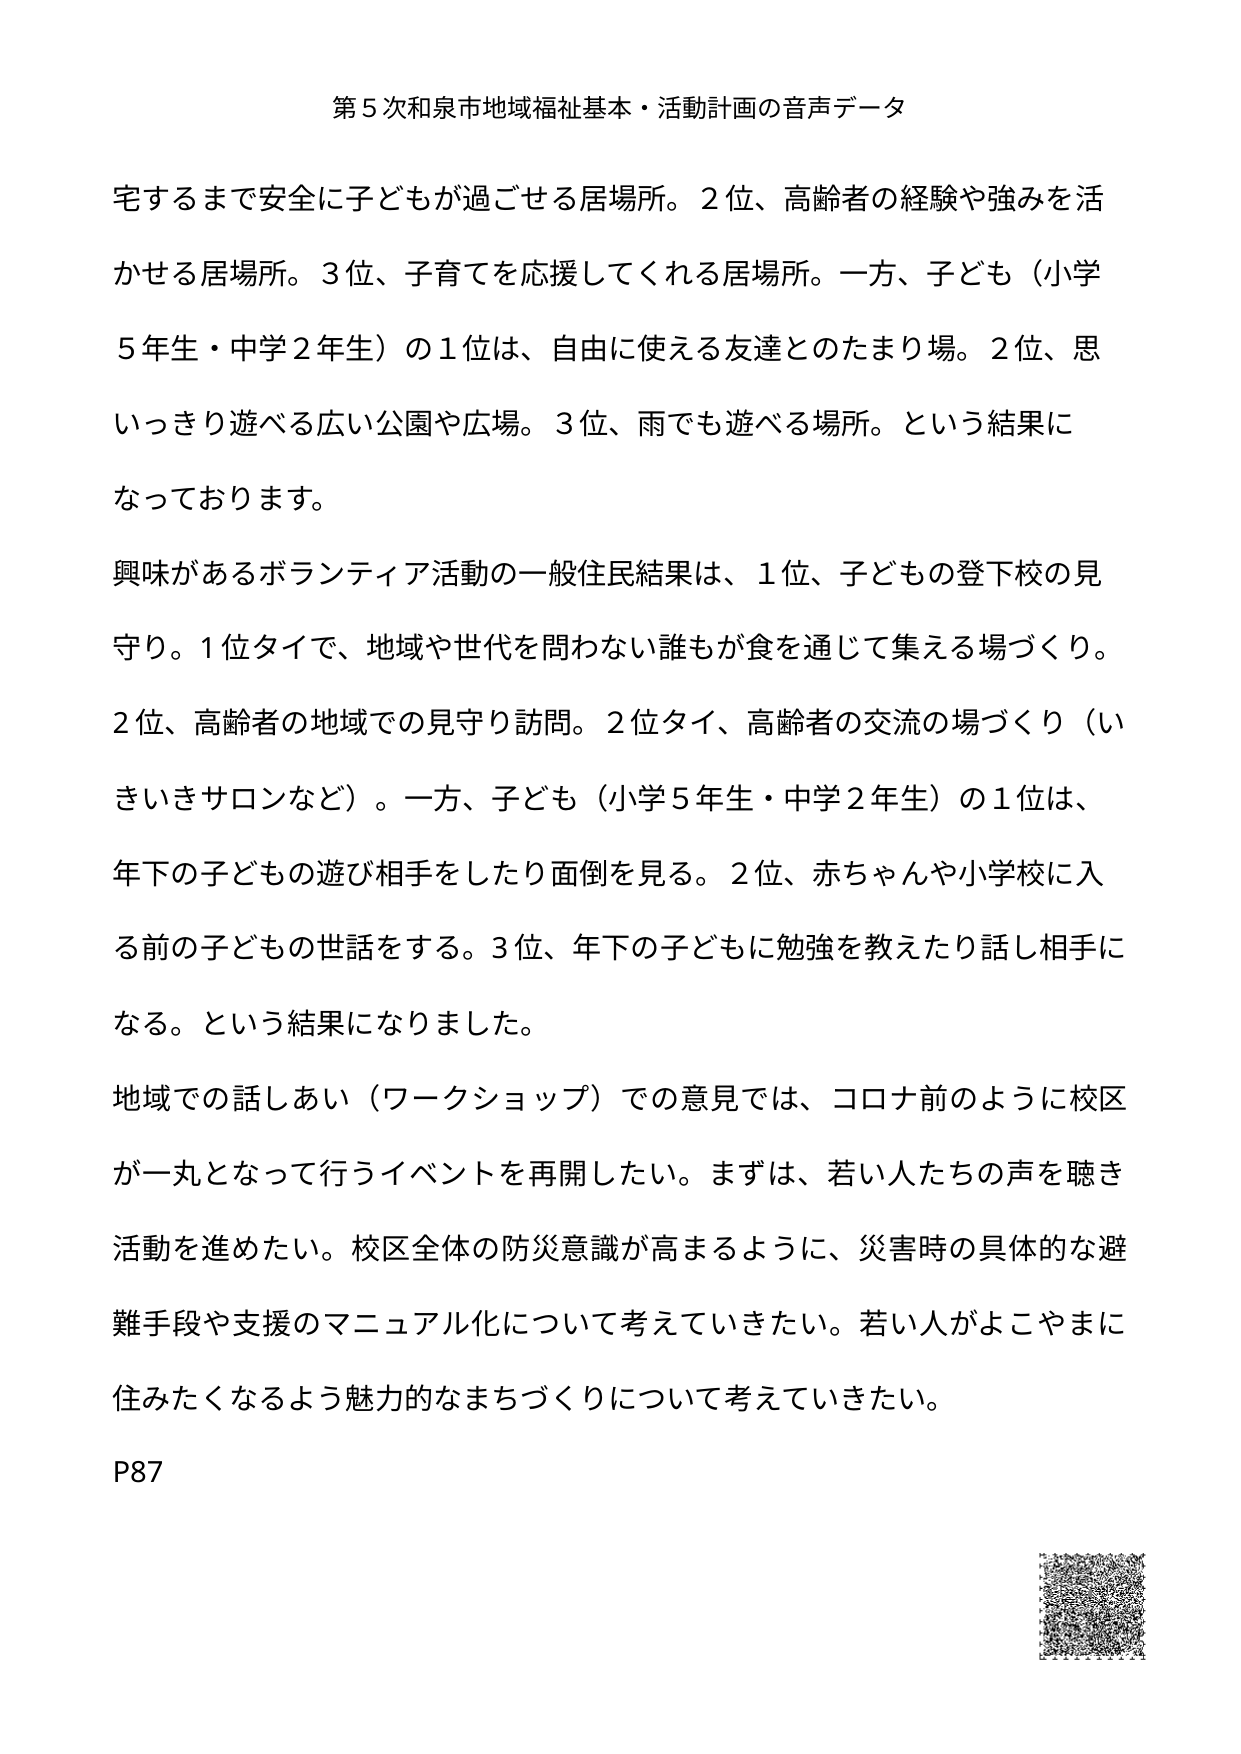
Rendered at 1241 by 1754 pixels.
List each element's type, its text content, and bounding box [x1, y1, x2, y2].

text 興味があるボランティア活動の一般住民結果は、１位、子どもの登下校の見守り。1位タイで、地域や世代を問わない誰もが食を通じて集える場づくり。2位、高齢者の地域での見守り訪問。２位タイ、高齢者の交流の場づくり（いきいきサロンなど）。一方、子ども（小学５年生・中学２年生）の１位は、年下の子どもの遊び相手をしたり面倒を見る。２位、赤ちゃんや小学校に入る前の子どもの世話をする。3位、年下の子どもに勉強を教えたり話し相手になる。という結果になりました。 [112, 534, 1128, 1059]
text P87 [112, 1434, 1128, 1509]
picture [1039, 1553, 1146, 1660]
text 地域での話しあい（ワークショップ）での意見では、コロナ前のように校区が一丸となって行うイベントを再開したい。まずは、若い人たちの声を聴き活動を進めたい。校区全体の防災意識が高まるように、災害時の具体的な避難手段や支援のマニュアル化について考えていきたい。若い人がよこやまに住みたくなるよう魅力的なまちづくりについて考えていきたい。 [112, 1059, 1128, 1434]
